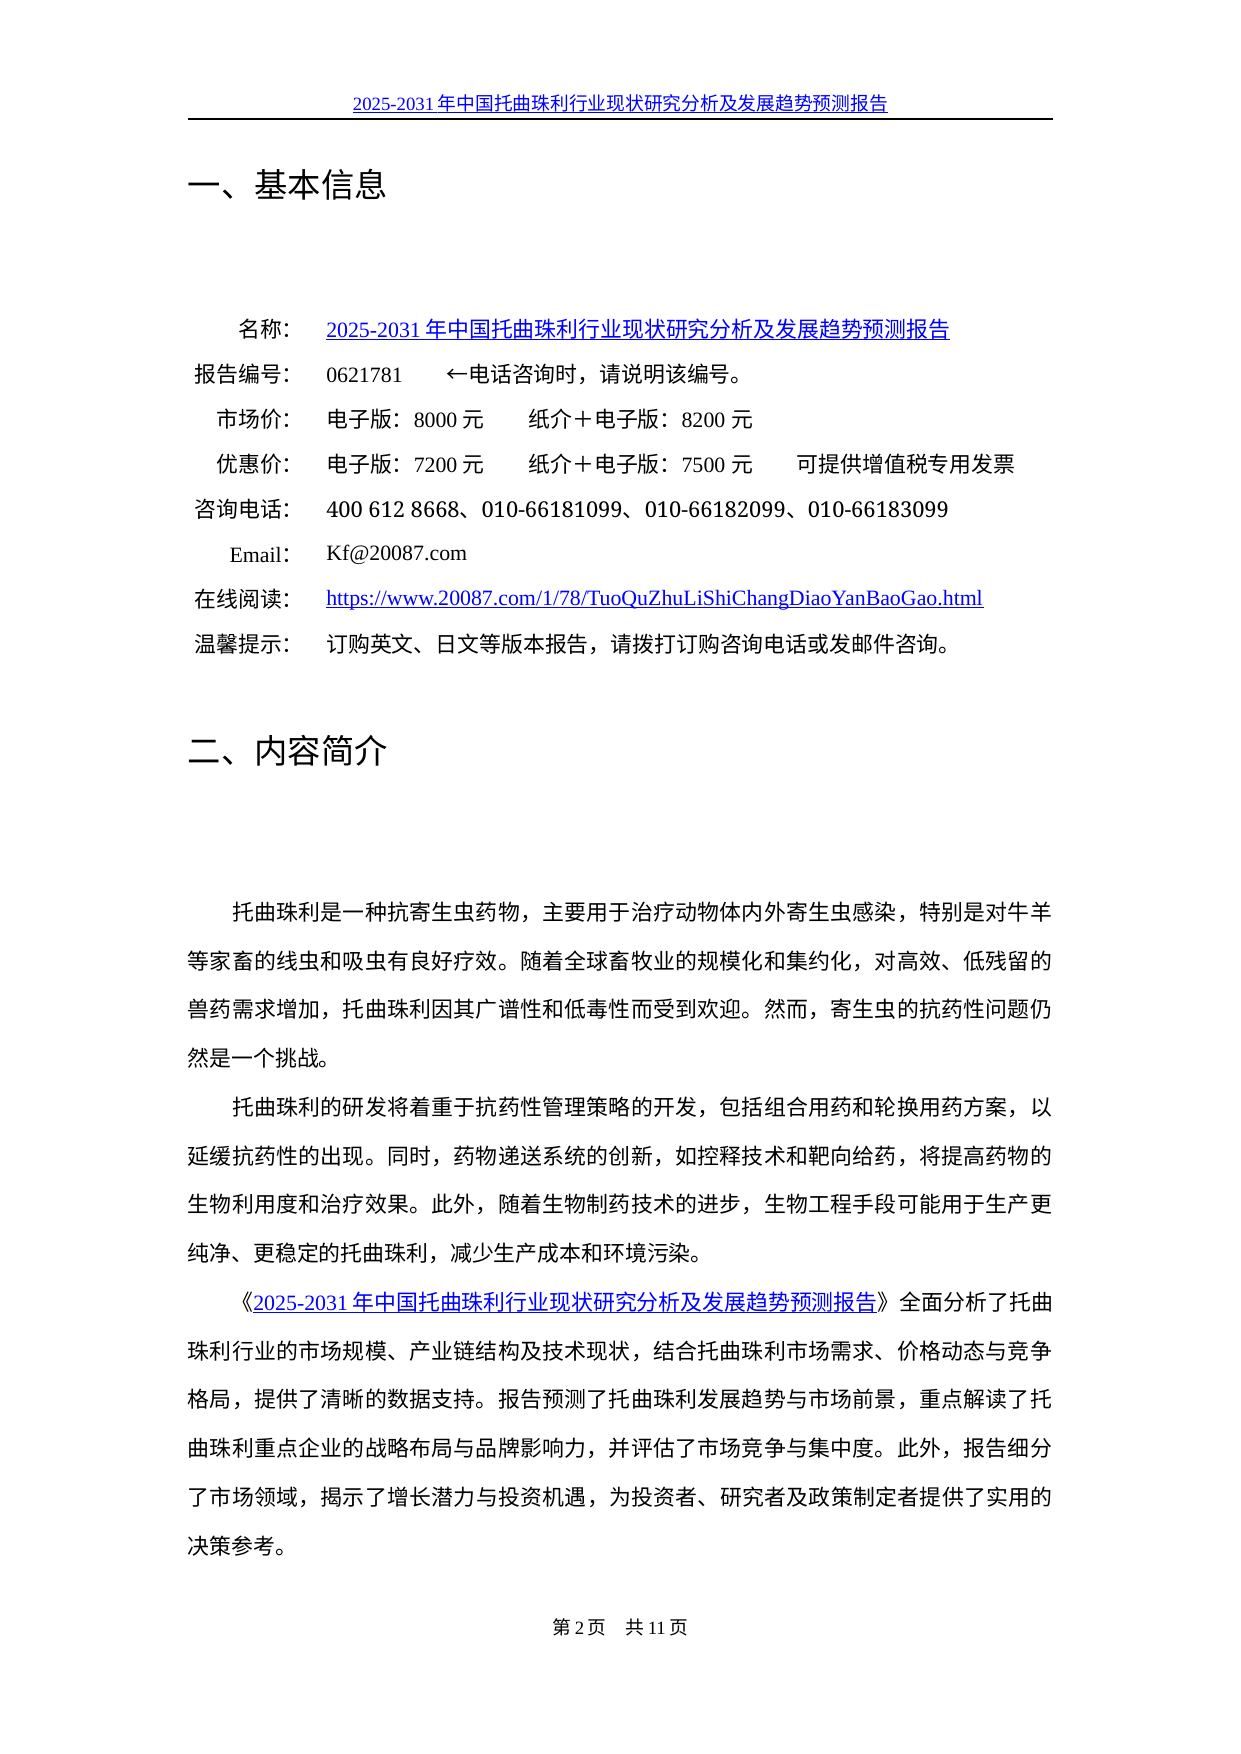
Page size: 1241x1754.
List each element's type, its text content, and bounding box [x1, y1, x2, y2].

table_cell 市场价： [167, 402, 315, 447]
table_header 名称： [167, 312, 315, 357]
table_cell 咨询电话： [167, 492, 315, 537]
table_cell 优惠价： [167, 447, 315, 492]
table_cell 400 612 8668、010-66181099、010-66182099、010-66183099 [315, 492, 1073, 537]
table_header 2025-2031年中国托曲珠利行业现状研究分析及发展趋势预测报告 [315, 312, 1073, 357]
table_cell 0621781 ←电话咨询时，请说明该编号。 [315, 357, 1073, 402]
table_cell 电子版：7200 元 纸介＋电子版：7500 元 可提供增值税专用发票 [315, 447, 1073, 492]
title 二、内容简介 [187, 717, 1053, 782]
table_cell 电子版：8000 元 纸介＋电子版：8200 元 [315, 402, 1073, 447]
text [187, 894, 1053, 1561]
table_cell Email： [167, 537, 315, 582]
table_cell 报告编号： [167, 357, 315, 402]
table_cell Kf@20087.com [315, 537, 1073, 582]
table_cell 在线阅读： [167, 582, 315, 627]
table_cell 温馨提示： [167, 627, 315, 672]
table_cell [315, 582, 1073, 627]
table_cell 订购英文、日文等版本报告，请拨打订购咨询电话或发邮件咨询。 [315, 627, 1073, 672]
title 一、基本信息 [187, 150, 1053, 215]
